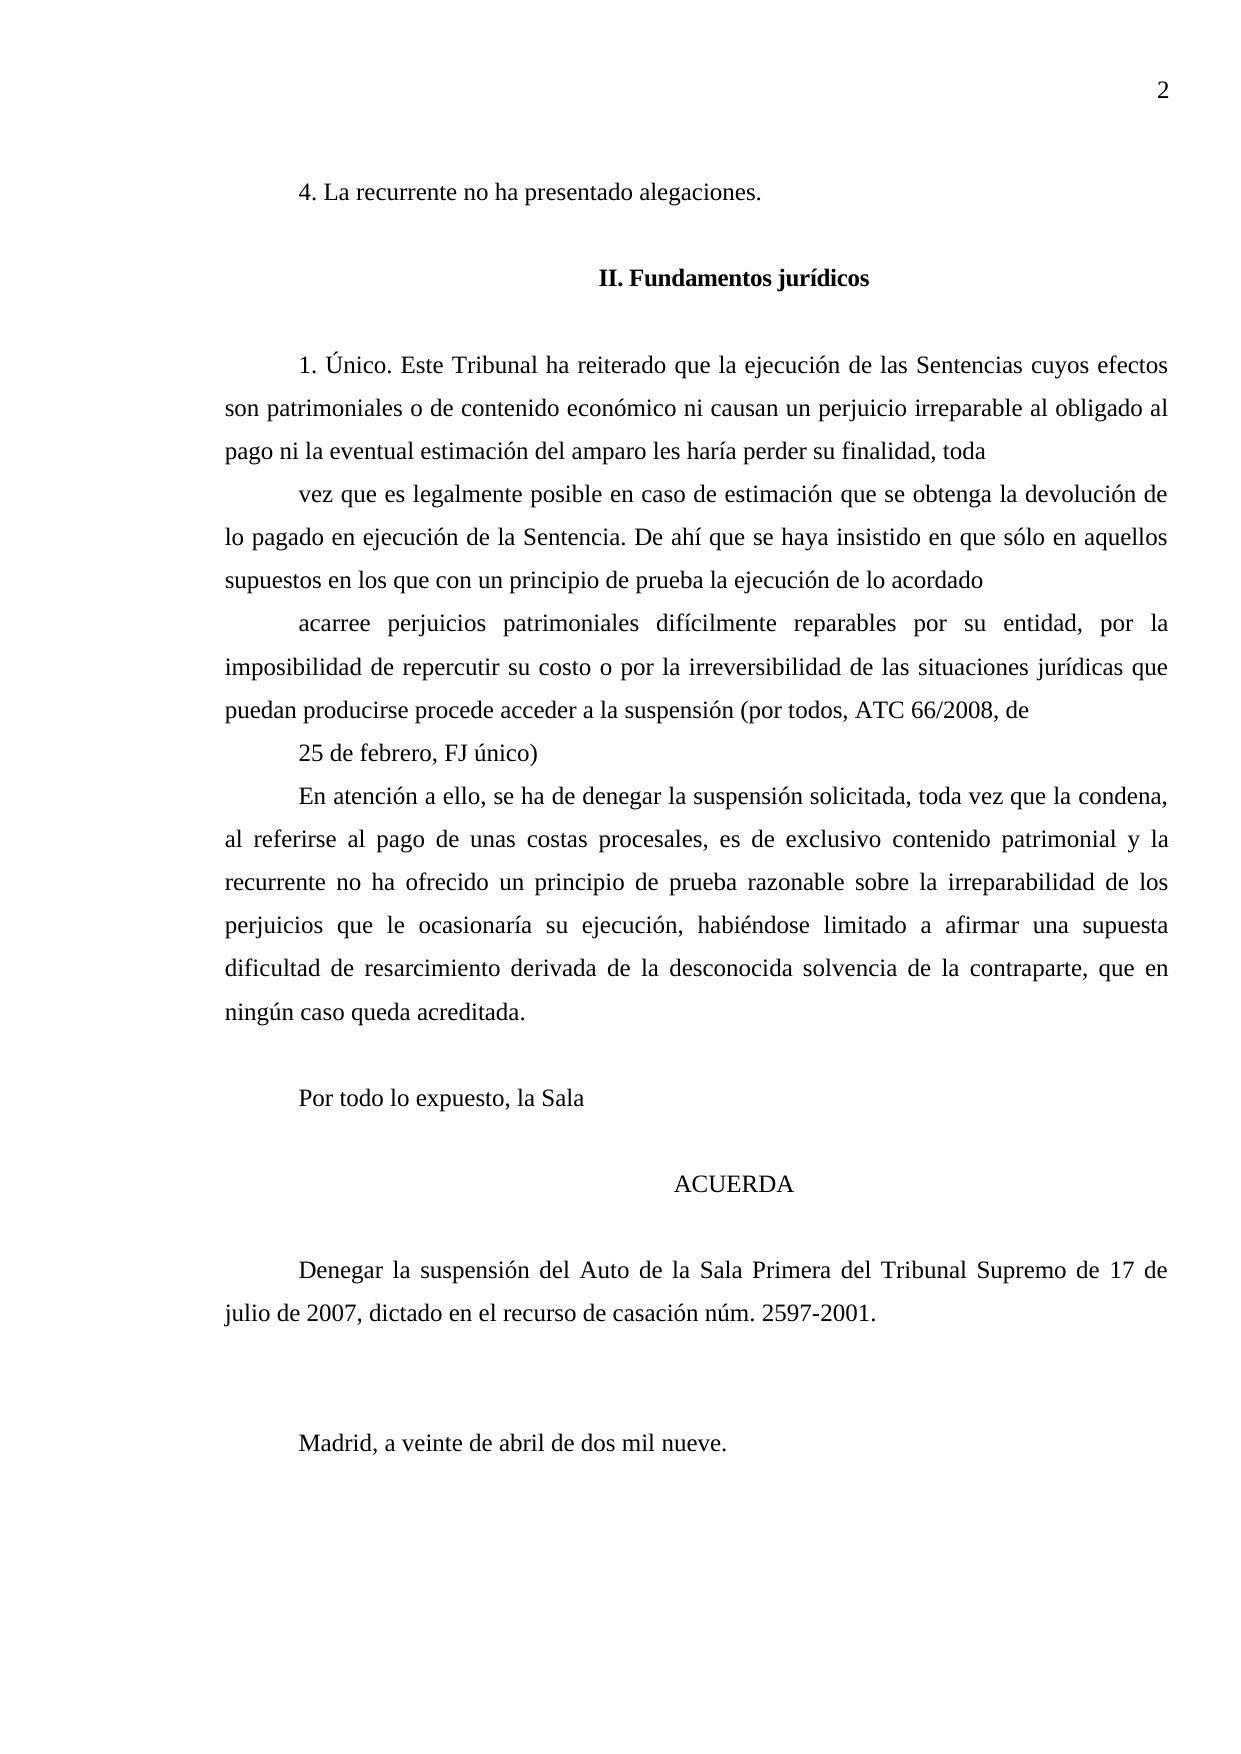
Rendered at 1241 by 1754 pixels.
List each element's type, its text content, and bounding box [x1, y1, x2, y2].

text Madrid, a veinte de abril de dos mil nueve. [224, 1428, 1169, 1457]
text ACUERDA [224, 1169, 1169, 1198]
text Denegar la suspensión del Auto de la Sala Primera del Tribunal Supremo de 17 de julio de 2007, dictado en el recurso de casación núm. 2597-2001. [224, 1255, 1169, 1327]
subtitle II. Fundamentos jurídicos [224, 263, 1169, 292]
text 4. La recurrente no ha presentado alegaciones. [224, 177, 1169, 206]
text 25 de febrero, FJ único) [224, 738, 1169, 767]
text vez que es legalmente posible en caso de estimación que se obtenga la devolución de lo pagado en ejecución de la Sentencia. De ahí que se haya insistido en que sólo en aquellos supuestos en los que con un principio de prueba la ejecución de lo acordado [224, 479, 1169, 594]
text En atención a ello, se ha de denegar la suspensión solicitada, toda vez que la condena, al referirse al pago de unas costas procesales, es de exclusivo contenido patrimonial y la recurrente no ha ofrecido un principio de prueba razonable sobre la irreparabilidad de los perjuicios que le ocasionaría su ejecución, habiéndose limitado a afirmar una supuesta dificultad de resarcimiento derivada de la desconocida solvencia de la contraparte, que en ningún caso queda acreditada. [224, 781, 1169, 1025]
text Por todo lo expuesto, la Sala [224, 1083, 1169, 1112]
text 1. Único. Este Tribunal ha reiterado que la ejecución de las Sentencias cuyos efectos son patrimoniales o de contenido económico ni causan un perjuicio irreparable al obligado al pago ni la eventual estimación del amparo les haría perder su finalidad, toda [224, 350, 1169, 465]
text acarree perjuicios patrimoniales difícilmente reparables por su entidad, por la imposibilidad de repercutir su costo o por la irreversibilidad de las situaciones jurídicas que puedan producirse procede acceder a la suspensión (por todos, ATC 66/2008, de [224, 608, 1169, 723]
